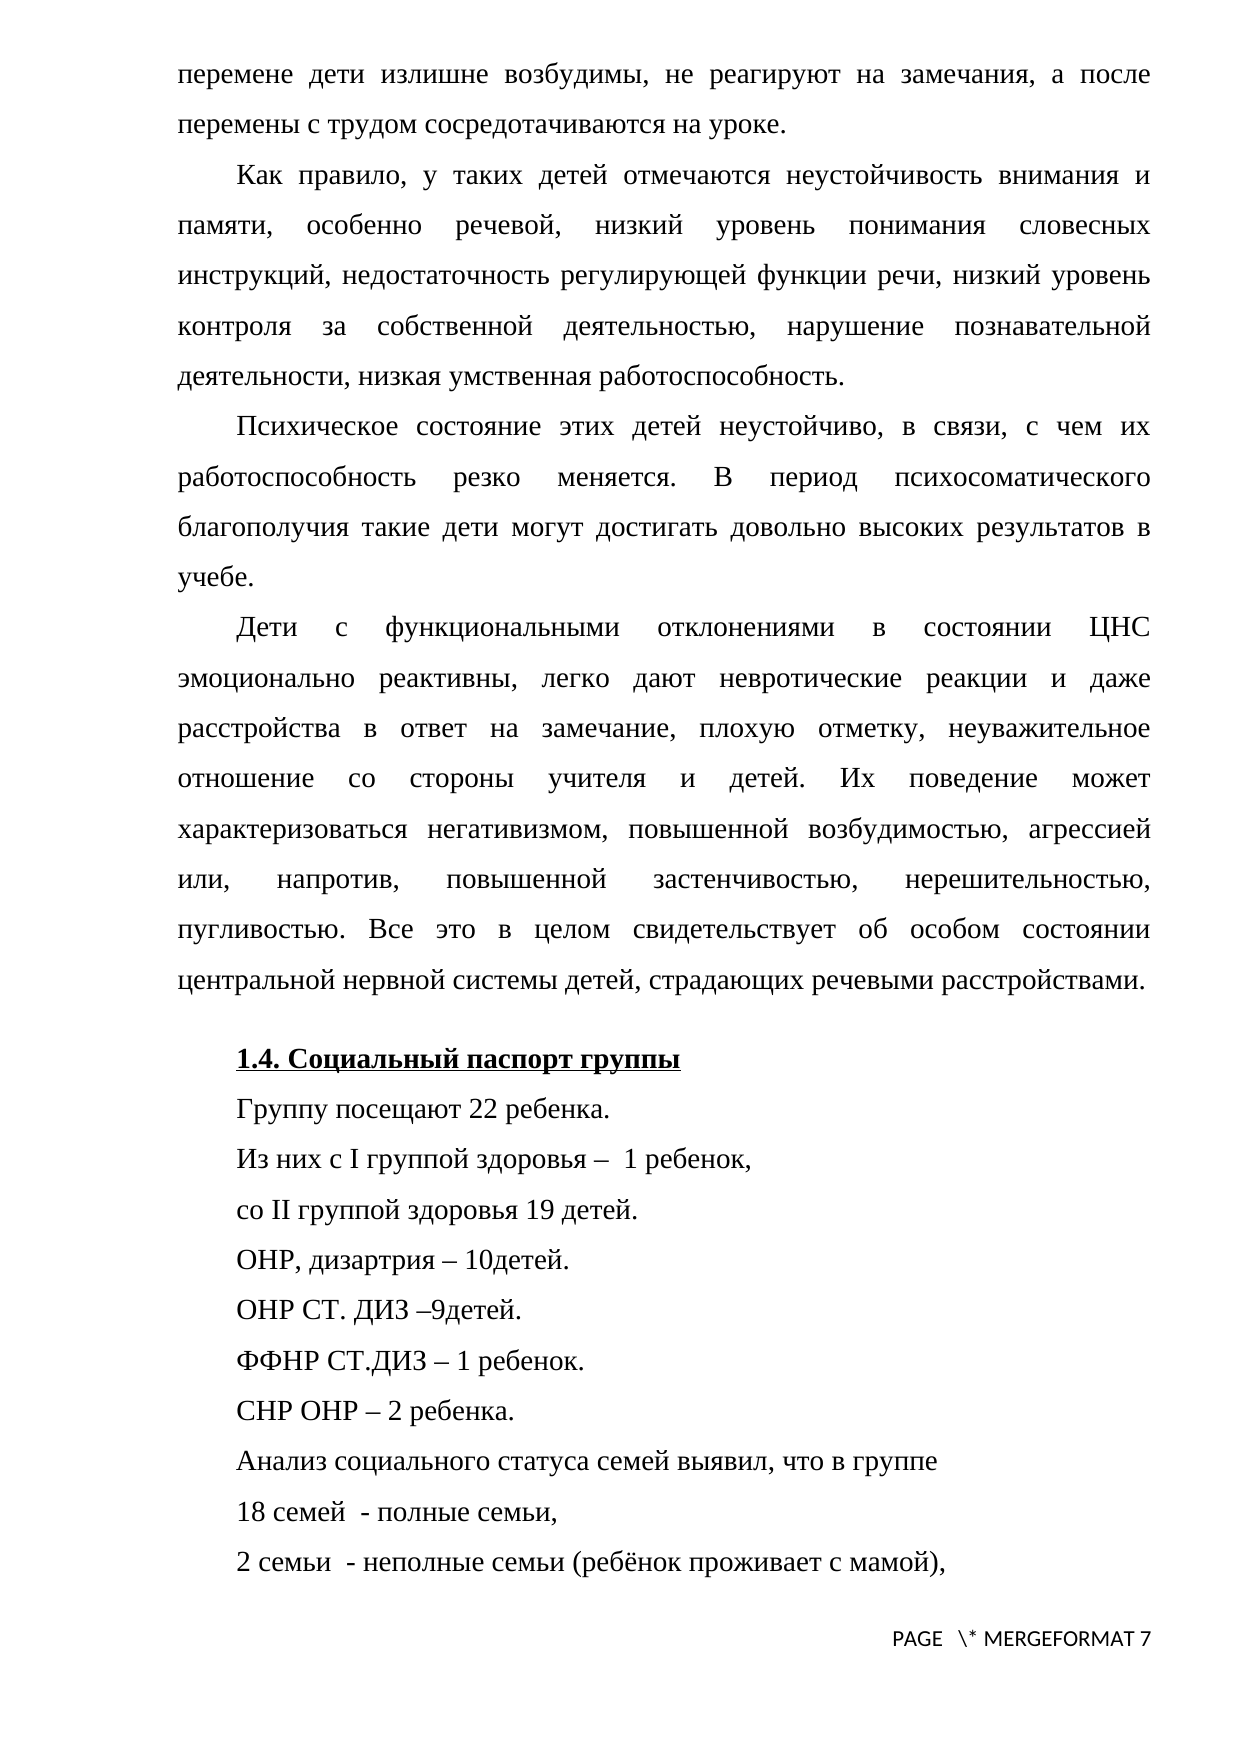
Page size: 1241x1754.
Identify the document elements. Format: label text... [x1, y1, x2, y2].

text 18 семей - полные семьи, [177, 1494, 1152, 1527]
text ФФНР СТ.ДИЗ – 1 ребенок. [177, 1343, 1152, 1376]
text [177, 56, 1152, 140]
text Как правило, у таких детей отмечаются неустойчивость внимания и памяти, особенно речевой, низкий уровень понимания словесных инструкций, недостаточность регулирующей функции речи, низкий уровень контроля за собственной деятельностью, нарушение познавательной деятельности, низкая умственная работоспособность. [177, 157, 1152, 392]
text Анализ социального статуса семей выявил, что в группе [177, 1443, 1152, 1477]
text СНР ОНР – 2 ребенка. [177, 1393, 1152, 1427]
text ОНР, дизартрия – 10детей. [177, 1242, 1152, 1276]
text Психическое состояние этих детей неустойчиво, в связи, с чем их работоспособность резко меняется. В период психосоматического благополучия такие дети могут достигать довольно высоких результатов в учебе. [177, 408, 1152, 593]
text Дети с функциональными отклонениями в состоянии ЦНС эмоционально реактивны, легко дают невротические реакции и даже расстройства в ответ на замечание, плохую отметку, неуважительное отношение со стороны учителя и детей. Их поведение может характеризоваться негативизмом, повышенной возбудимостью, агрессией или, напротив, повышенной застенчивостью, нерешительностью, пугливостью. Все это в целом свидетельствует об особом состоянии центральной нервной системы детей, страдающих речевыми расстройствами. [177, 609, 1152, 995]
text Группу посещают 22 ребенка. [177, 1091, 1152, 1125]
text 1.4. Социальный паспорт группы [177, 1041, 1152, 1074]
text 2 семьи - неполные семьи (ребёнок проживает с мамой), [177, 1544, 1152, 1577]
text Из них с I группой здоровья – 1 ребенок, [177, 1141, 1152, 1175]
text ОНР СТ. ДИЗ –9детей. [177, 1292, 1152, 1326]
text со II группой здоровья 19 детей. [177, 1192, 1152, 1225]
